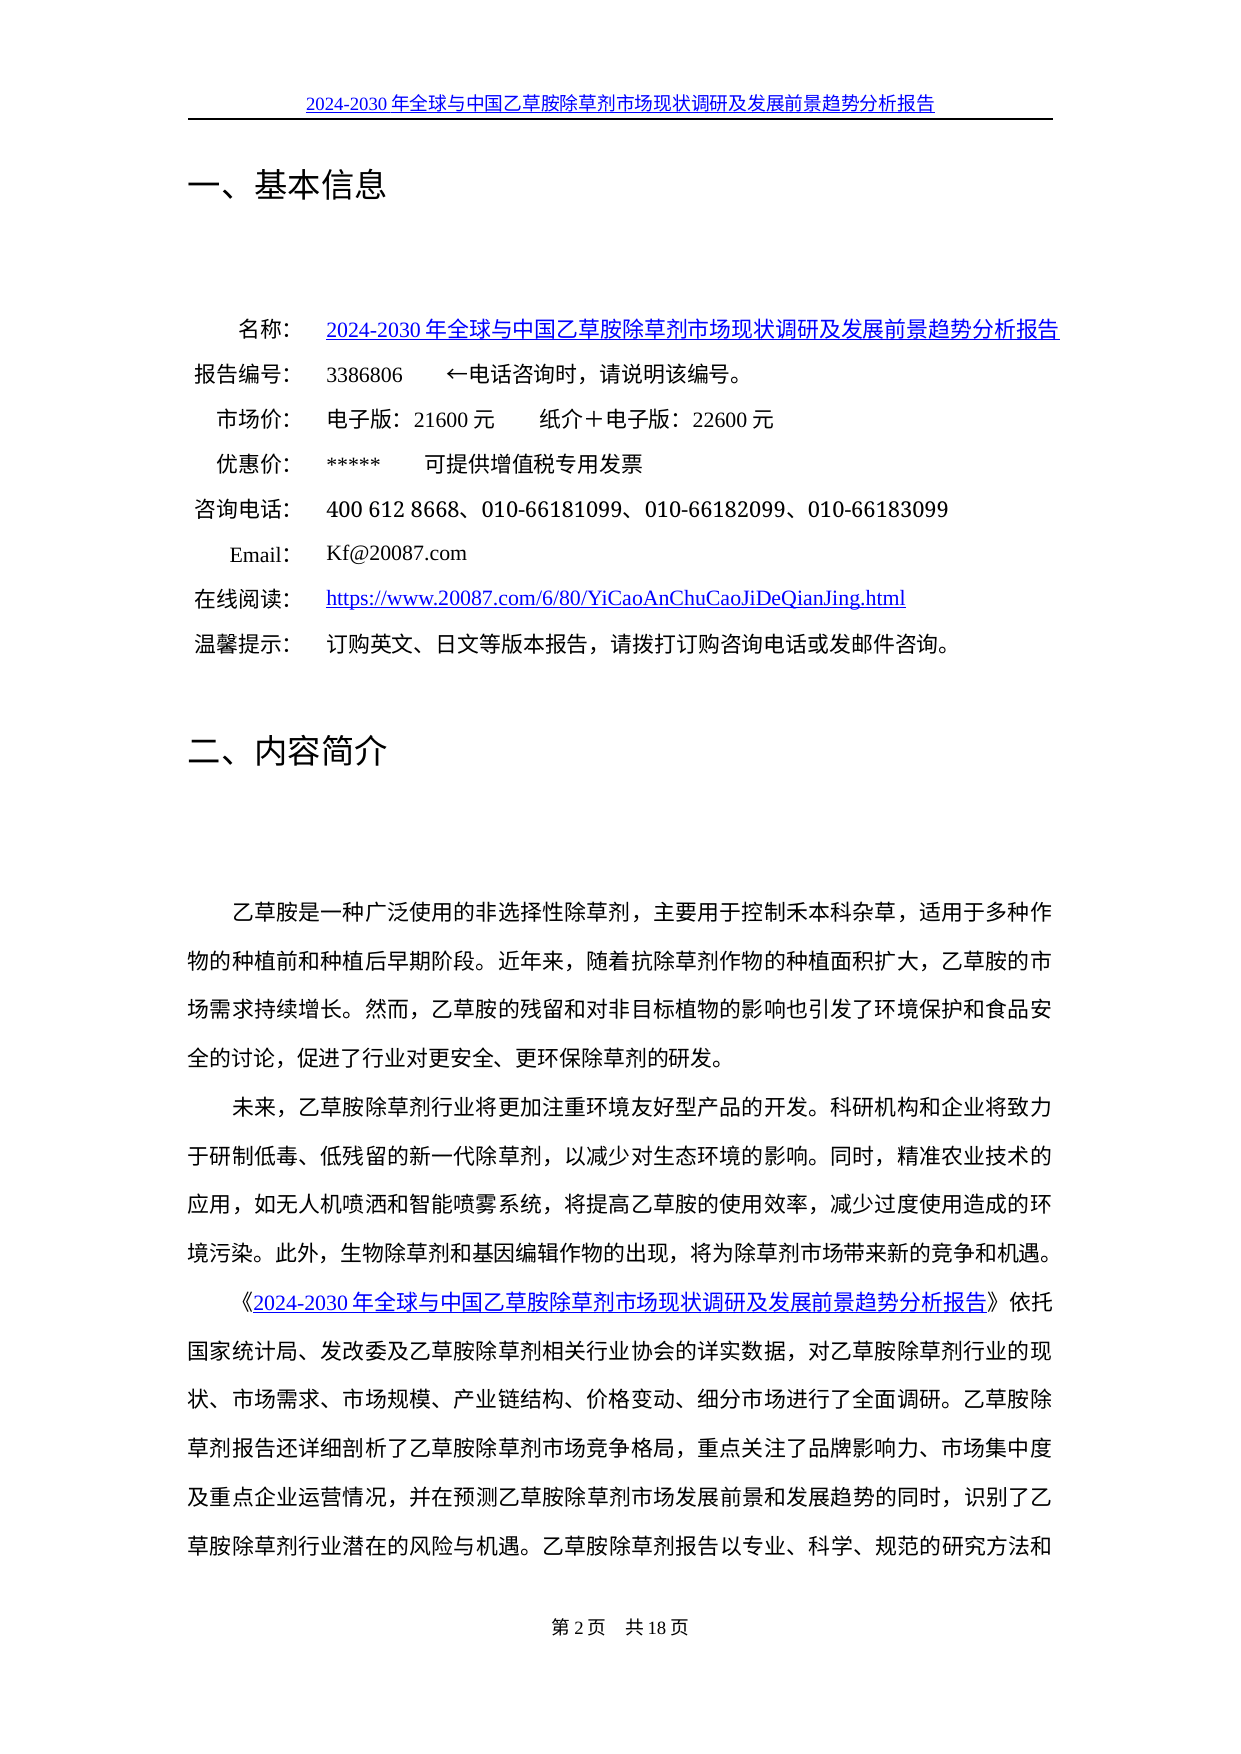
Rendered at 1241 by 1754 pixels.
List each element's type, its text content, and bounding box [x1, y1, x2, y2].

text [187, 894, 1053, 1561]
table_cell Email： [167, 537, 315, 582]
table_cell Kf@20087.com [315, 537, 1073, 582]
table_cell 市场价： [167, 402, 315, 447]
table_cell 温馨提示： [167, 627, 315, 672]
title 二、内容简介 [187, 717, 1053, 782]
table_cell 报告编号： [167, 357, 315, 402]
table_header 名称： [167, 312, 315, 357]
table_cell 在线阅读： [167, 582, 315, 627]
table_header 2024-2030年全球与中国乙草胺除草剂市场现状调研及发展前景趋势分析报告 [315, 312, 1073, 357]
title 一、基本信息 [187, 150, 1053, 215]
table_cell 电子版：21600 元 纸介＋电子版：22600 元 [315, 402, 1073, 447]
table_cell ***** 可提供增值税专用发票 [315, 447, 1073, 492]
table_cell 订购英文、日文等版本报告，请拨打订购咨询电话或发邮件咨询。 [315, 627, 1073, 672]
table_cell [315, 582, 1073, 627]
table_cell 3386806 ←电话咨询时，请说明该编号。 [315, 357, 1073, 402]
table_cell 优惠价： [167, 447, 315, 492]
table_cell 400 612 8668、010-66181099、010-66182099、010-66183099 [315, 492, 1073, 537]
table_cell 咨询电话： [167, 492, 315, 537]
